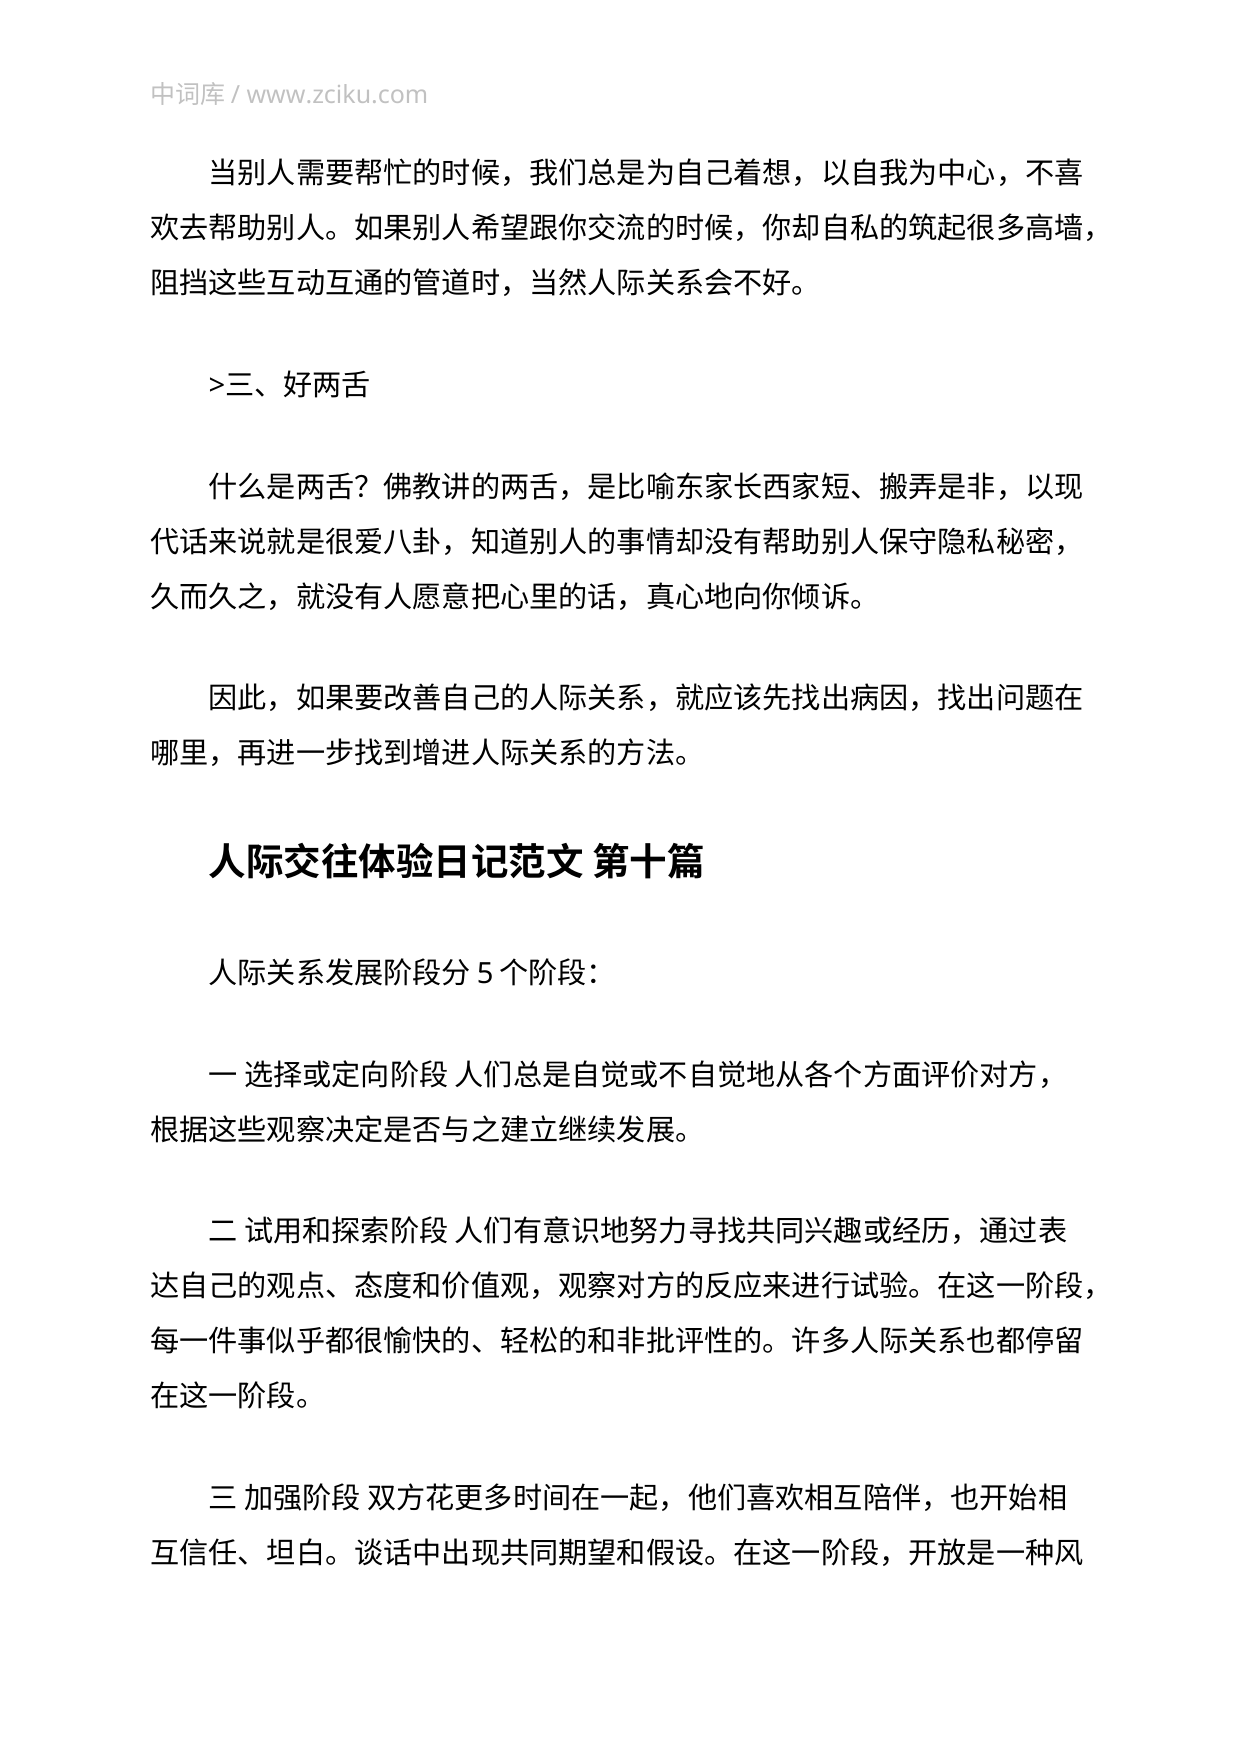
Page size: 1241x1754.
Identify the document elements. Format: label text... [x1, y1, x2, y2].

text 人际交往体验日记范文 第十篇 [150, 832, 1090, 886]
text 人际关系发展阶段分5个阶段： [150, 949, 1090, 992]
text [150, 1474, 1090, 1571]
text >三、好两舌 [150, 362, 1090, 404]
text 什么是两舌？佛教讲的两舌，是比喻东家长西家短、搬弄是非，以现代话来说就是很爱八卦，知道别人的事情却没有帮助别人保守隐私秘密，久而久之，就没有人愿意把心里的话，真心地向你倾诉。 [150, 463, 1090, 616]
text 一 选择或定向阶段 人们总是自觉或不自觉地从各个方面评价对方，根据这些观察决定是否与之建立继续发展。 [150, 1051, 1090, 1148]
text 因此，如果要改善自己的人际关系，就应该先找出病因，找出问题在哪里，再进一步找到增进人际关系的方法。 [150, 675, 1090, 772]
text 当别人需要帮忙的时候，我们总是为自己着想，以自我为中心，不喜欢去帮助别人。如果别人希望跟你交流的时候，你却自私的筑起很多高墙，阻挡这些互动互通的管道时，当然人际关系会不好。 [150, 150, 1090, 302]
text 二 试用和探索阶段 人们有意识地努力寻找共同兴趣或经历，通过表达自己的观点、态度和价值观，观察对方的反应来进行试验。在这一阶段，每一件事似乎都很愉快的、轻松的和非批评性的。许多人际关系也都停留在这一阶段。 [150, 1208, 1090, 1415]
